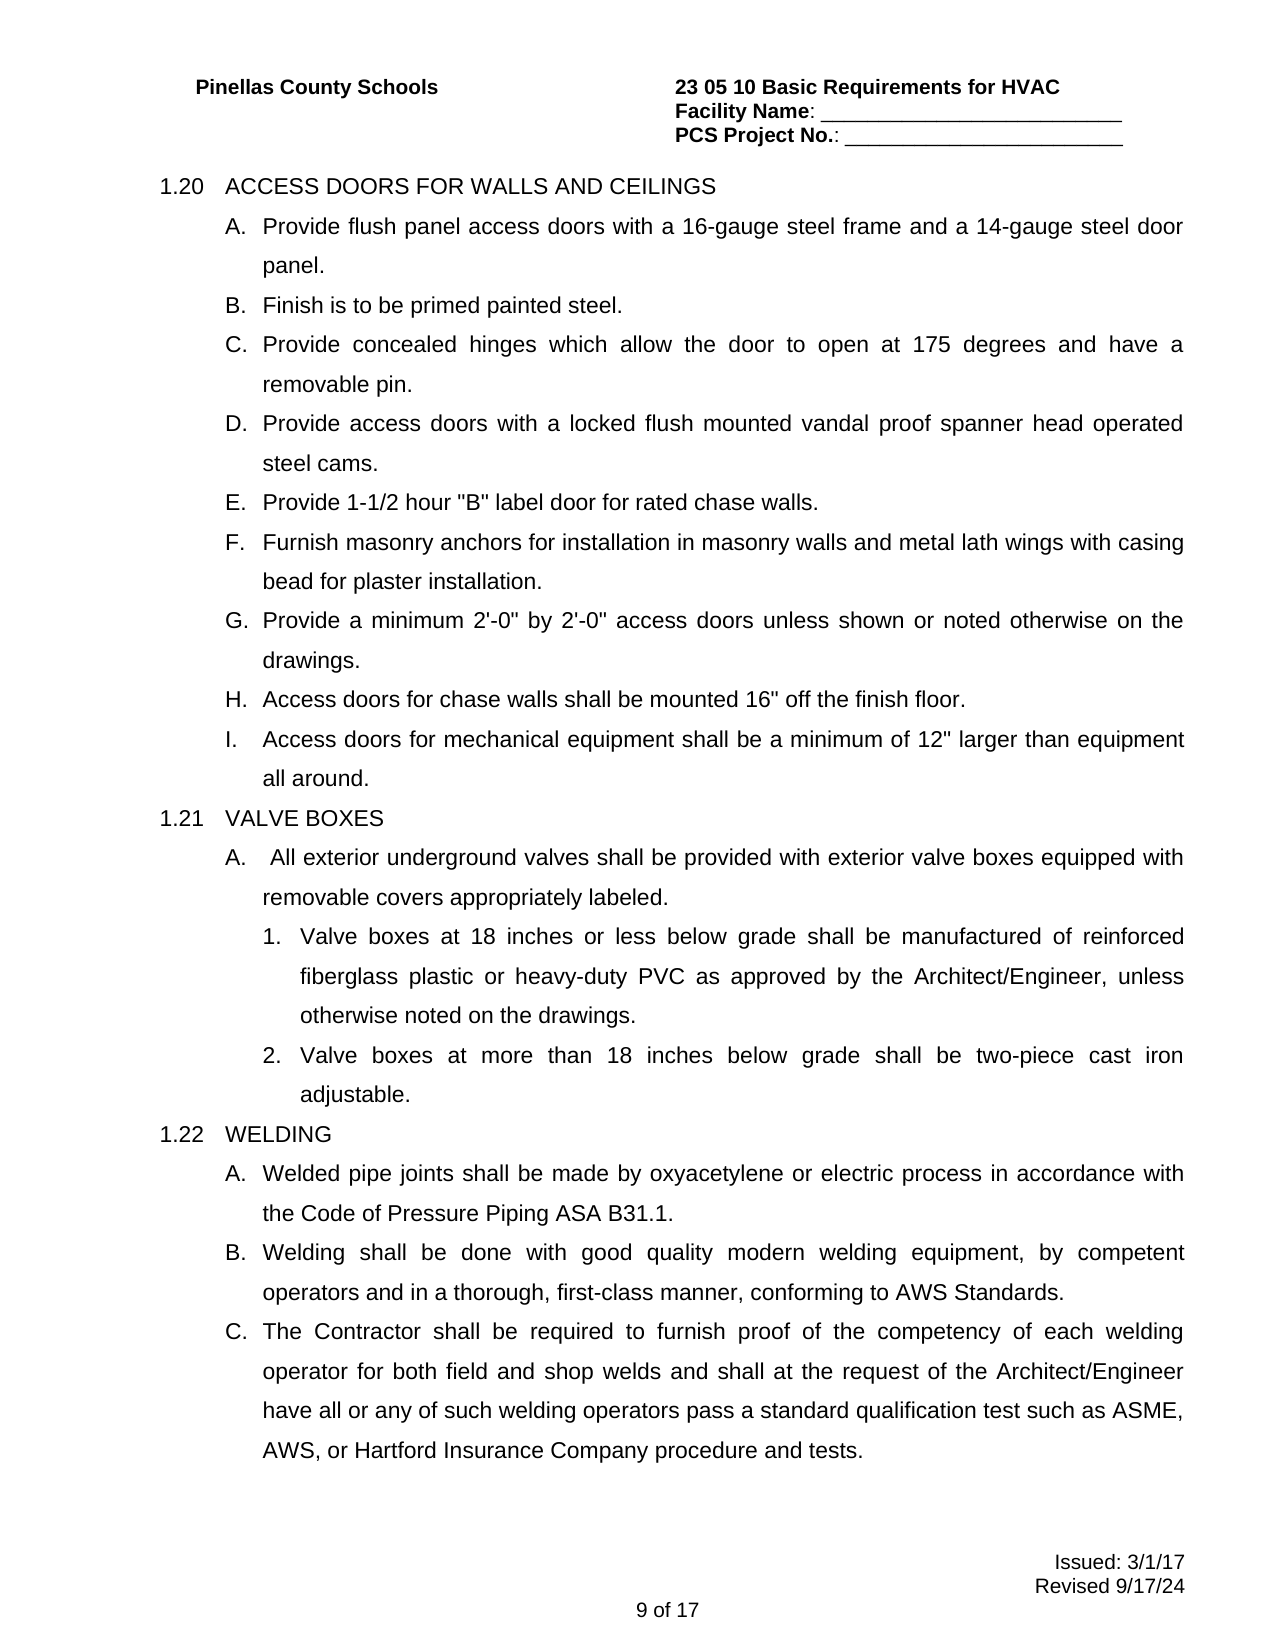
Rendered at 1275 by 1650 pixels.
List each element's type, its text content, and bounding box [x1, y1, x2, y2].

text D. Provide access doors with a locked flush mounted vandal proof spanner head operated steel cams. [225, 410, 1185, 476]
text E. Provide 1-1/2 hour "B" label door for rated chase walls. [225, 489, 1185, 515]
list All exterior underground valves shall be provided with exterior valve boxes equipped with removable covers appropriately labeled. [225, 844, 1185, 910]
text A. Welded pipe joints shall be made by oxyacetylene or electric process in accordance with the Code of Pressure Piping ASA B31.1. [225, 1160, 1185, 1226]
list Valve boxes at 18 inches or less below grade shall be manufactured of reinforced fiberglass plastic or heavy-duty PVC as approved by the Architect/Engineer, unless otherwise noted on the drawings. [262, 923, 1185, 1029]
text B. Finish is to be primed painted steel. [225, 292, 1185, 318]
text G. Provide a minimum 2'-0" by 2'-0" access doors unless shown or noted otherwise on the drawings. [225, 607, 1185, 673]
text C. Provide concealed hinges which allow the door to open at 175 degrees and have a removable pin. [225, 331, 1185, 397]
text 1.22 WELDING [159, 1121, 1185, 1147]
text B. Welding shall be done with good quality modern welding equipment, by competent operators and in a thorough, first-class manner, conforming to AWS Standards. [225, 1239, 1185, 1305]
text I. Access doors for mechanical equipment shall be a minimum of 12" larger than equipment all around. [225, 726, 1185, 792]
text F. Furnish masonry anchors for installation in masonry walls and metal lath wings with casing bead for plaster installation. [225, 528, 1185, 594]
list Valve boxes at more than 18 inches below grade shall be two-piece cast iron adjustable. [262, 1042, 1185, 1108]
text C. The Contractor shall be required to furnish proof of the competency of each welding operator for both field and shop welds and shall at the request of the Architect/Engineer have all or any of such welding operators pass a standard qualification test such as ASME, AWS, or Hartford Insurance Company procedure and tests. [225, 1318, 1185, 1463]
text H. Access doors for chase walls shall be mounted 16" off the finish floor. [225, 686, 1185, 713]
text A. Provide flush panel access doors with a 16-gauge steel frame and a 14-gauge steel door panel. [225, 213, 1185, 278]
text 1.20 ACCESS DOORS FOR WALLS AND CEILINGS [159, 173, 1185, 199]
text 1.21 VALVE BOXES [159, 805, 1185, 831]
